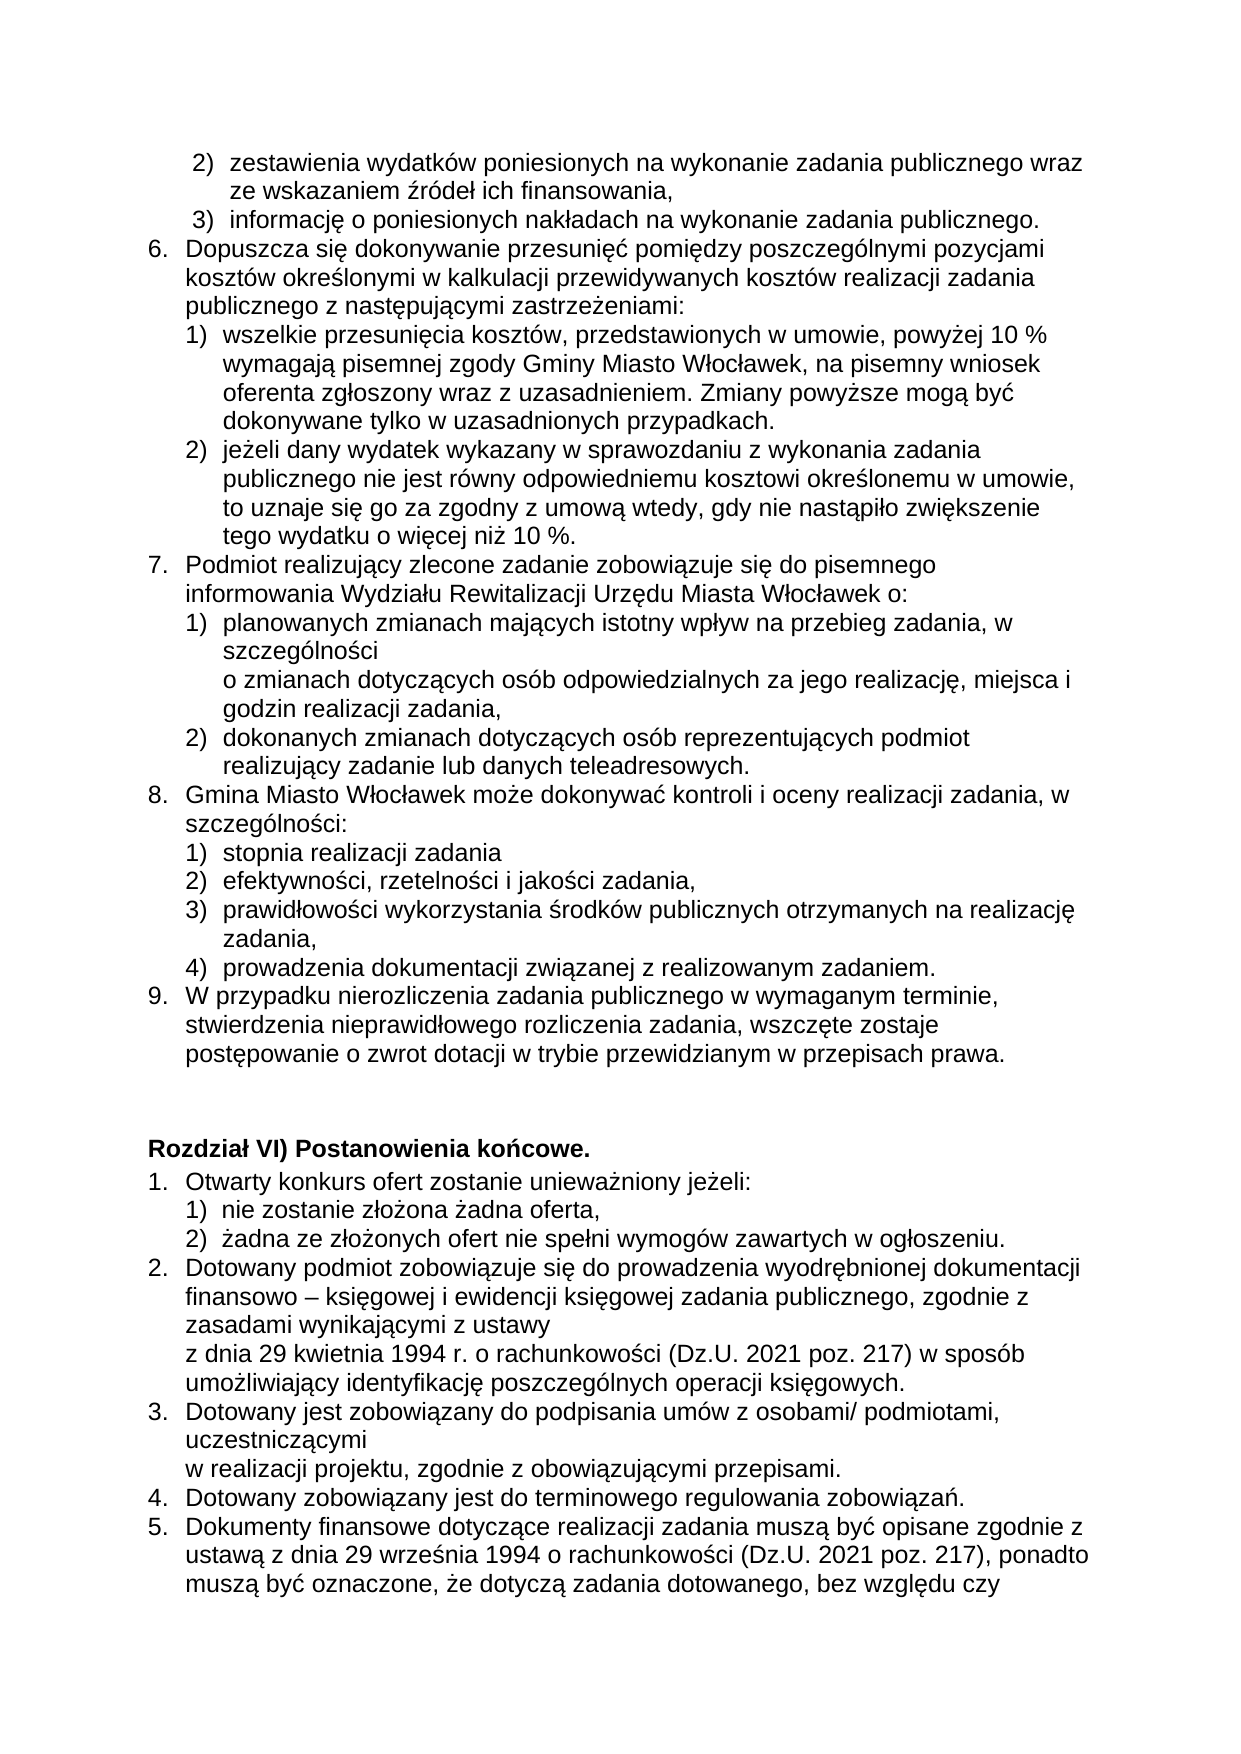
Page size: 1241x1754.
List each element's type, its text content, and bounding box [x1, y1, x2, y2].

list Podmiot realizujący zlecone zadanie zobowiązuje się do pisemnego informowania Wydziału Rewitalizacji Urzędu Miasta Włocławek o: [148, 550, 1093, 608]
list prowadzenia dokumentacji związanej z realizowanym zadaniem. [185, 953, 1093, 981]
list planowanych zmianach mających istotny wpływ na przebieg zadania, w szczególności o zmianach dotyczących osób odpowiedzialnych za jego realizację, miejsca i godzin realizacji zadania, [185, 608, 1093, 723]
list prawidłowości wykorzystania środków publicznych otrzymanych na realizację zadania, [185, 895, 1093, 953]
list efektywności, rzetelności i jakości zadania, [185, 866, 1093, 895]
list Gmina Miasto Włocławek może dokonywać kontroli i oceny realizacji zadania, w szczególności: [148, 780, 1093, 838]
list informację o poniesionych nakładach na wykonanie zadania publicznego. [192, 205, 1093, 234]
list dokonanych zmianach dotyczących osób reprezentujących podmiot realizujący zadanie lub danych teleadresowych. [185, 723, 1093, 780]
text Rozdział VI) Postanowienia końcowe. [148, 1134, 1093, 1162]
list Dopuszcza się dokonywanie przesunięć pomiędzy poszczególnymi pozycjami kosztów określonymi w kalkulacji przewidywanych kosztów realizacji zadania publicznego z następującymi zastrzeżeniami: [148, 234, 1093, 320]
list stopnia realizacji zadania [185, 838, 1093, 866]
list Dotowany podmiot zobowiązuje się do prowadzenia wyodrębnionej dokumentacji finansowo – księgowej i ewidencji księgowej zadania publicznego, zgodnie z zasadami wynikającymi z ustawy z dnia 29 kwietnia 1994 r. o rachunkowości (Dz.U. 2021 poz. 217) w sposób umożliwiający identyfikację poszczególnych operacji księgowych. [148, 1253, 1093, 1397]
list żadna ze złożonych ofert nie spełni wymogów zawartych w ogłoszeniu. [185, 1224, 1093, 1253]
list nie zostanie złożona żadna oferta, [185, 1195, 1093, 1224]
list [148, 1512, 1093, 1598]
list jeżeli dany wydatek wykazany w sprawozdaniu z wykonania zadania publicznego nie jest równy odpowiedniemu kosztowi określonemu w umowie, to uznaje się go za zgodny z umową wtedy, gdy nie nastąpiło zwiększenie tego wydatku o więcej niż 10 %. [185, 435, 1093, 550]
list Dotowany jest zobowiązany do podpisania umów z osobami/ podmiotami, uczestniczącymi w realizacji projektu, zgodnie z obowiązującymi przepisami. [148, 1397, 1093, 1483]
list Otwarty konkurs ofert zostanie unieważniony jeżeli: [148, 1167, 1093, 1195]
list Dotowany zobowiązany jest do terminowego regulowania zobowiązań. [148, 1483, 1093, 1512]
list zestawienia wydatków poniesionych na wykonanie zadania publicznego wraz ze wskazaniem źródeł ich finansowania, [192, 148, 1093, 205]
list W przypadku nierozliczenia zadania publicznego w wymaganym terminie, stwierdzenia nieprawidłowego rozliczenia zadania, wszczęte zostaje postępowanie o zwrot dotacji w trybie przewidzianym w przepisach prawa. [148, 981, 1093, 1068]
list wszelkie przesunięcia kosztów, przedstawionych w umowie, powyżej 10 % wymagają pisemnej zgody Gminy Miasto Włocławek, na pisemny wniosek oferenta zgłoszony wraz z uzasadnieniem. Zmiany powyższe mogą być dokonywane tylko w uzasadnionych przypadkach. [185, 320, 1093, 435]
